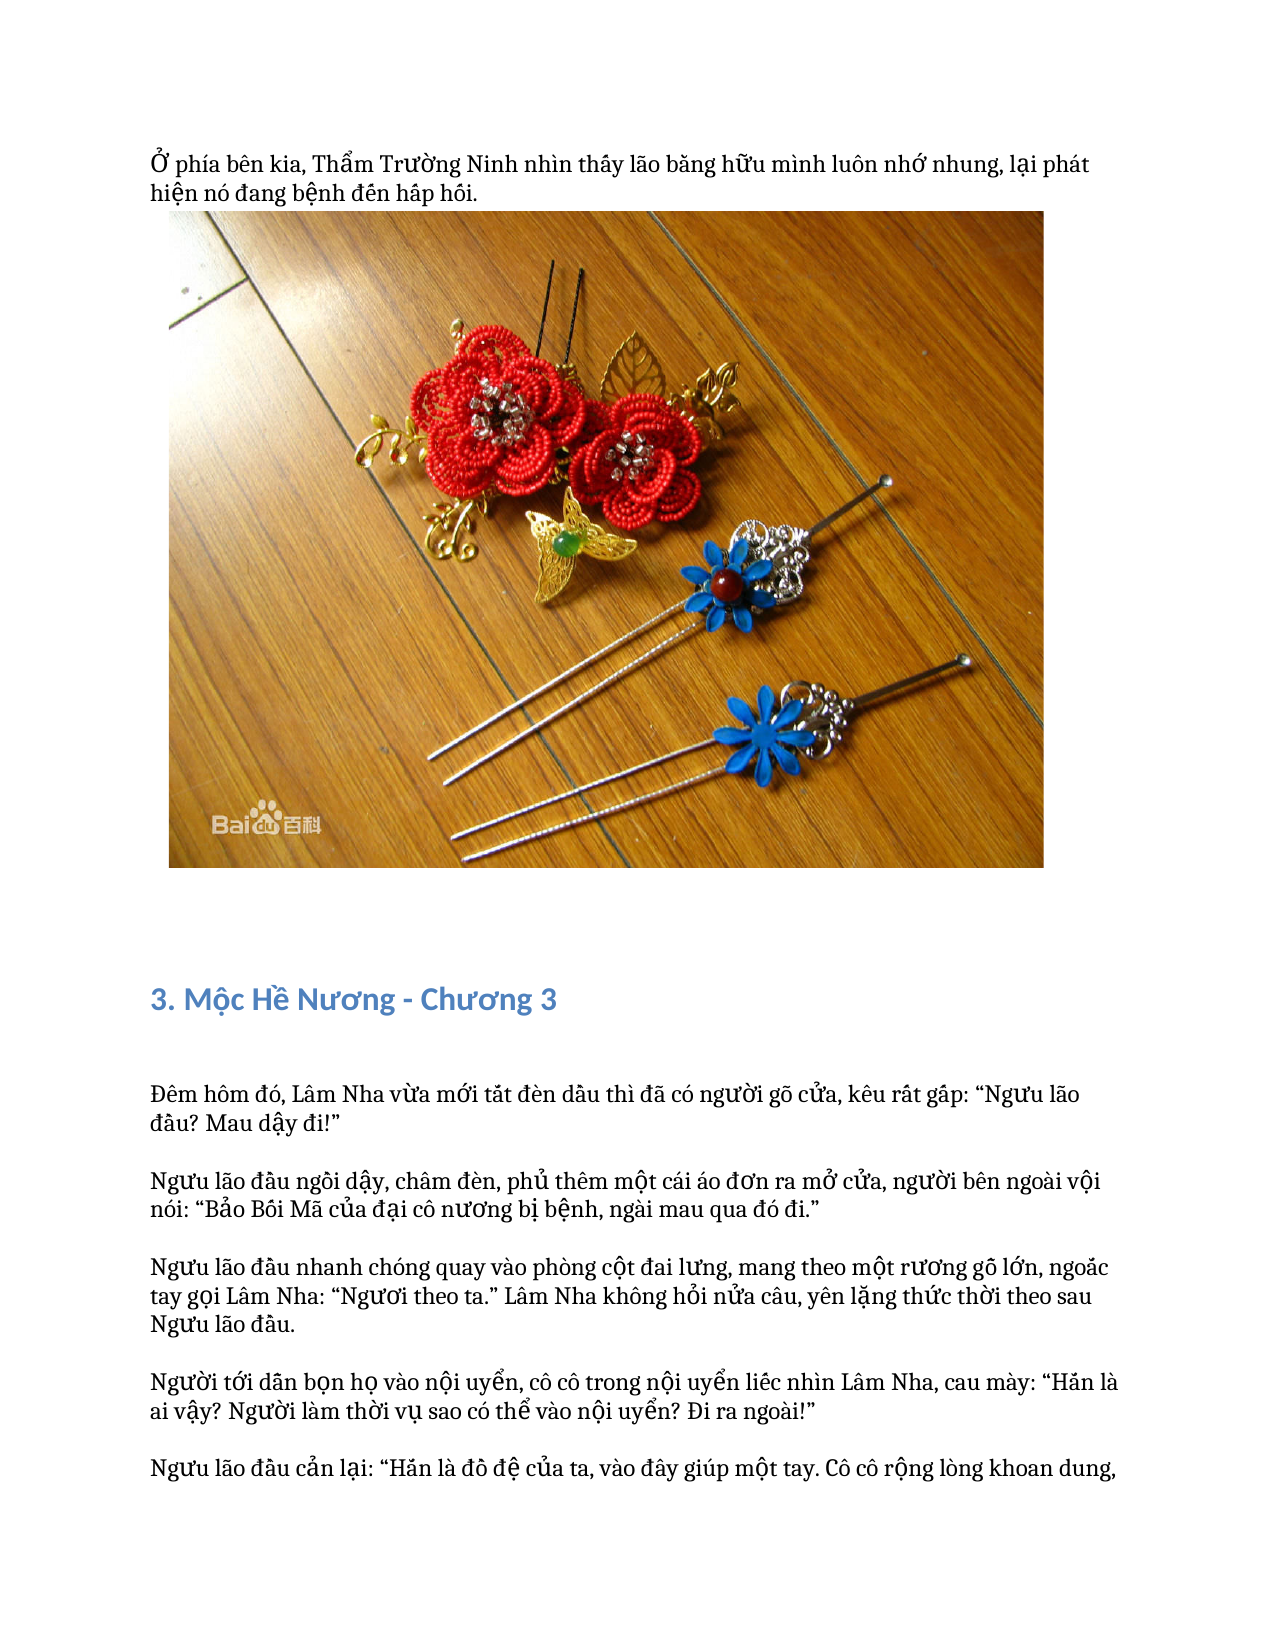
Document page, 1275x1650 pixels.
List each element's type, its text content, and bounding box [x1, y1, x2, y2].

subtitle 3. Mộc Hề Nương - Chương 3 [150, 978, 1125, 1019]
picture [168, 211, 1044, 868]
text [150, 1023, 1125, 1483]
text Ở phía bên kia, Thẩm Trường Ninh nhìn thấy lão bằng hữu mình luôn nhớ nhung, lại phát hiện nó đang bệnh đến hấp hối. [150, 150, 1125, 207]
